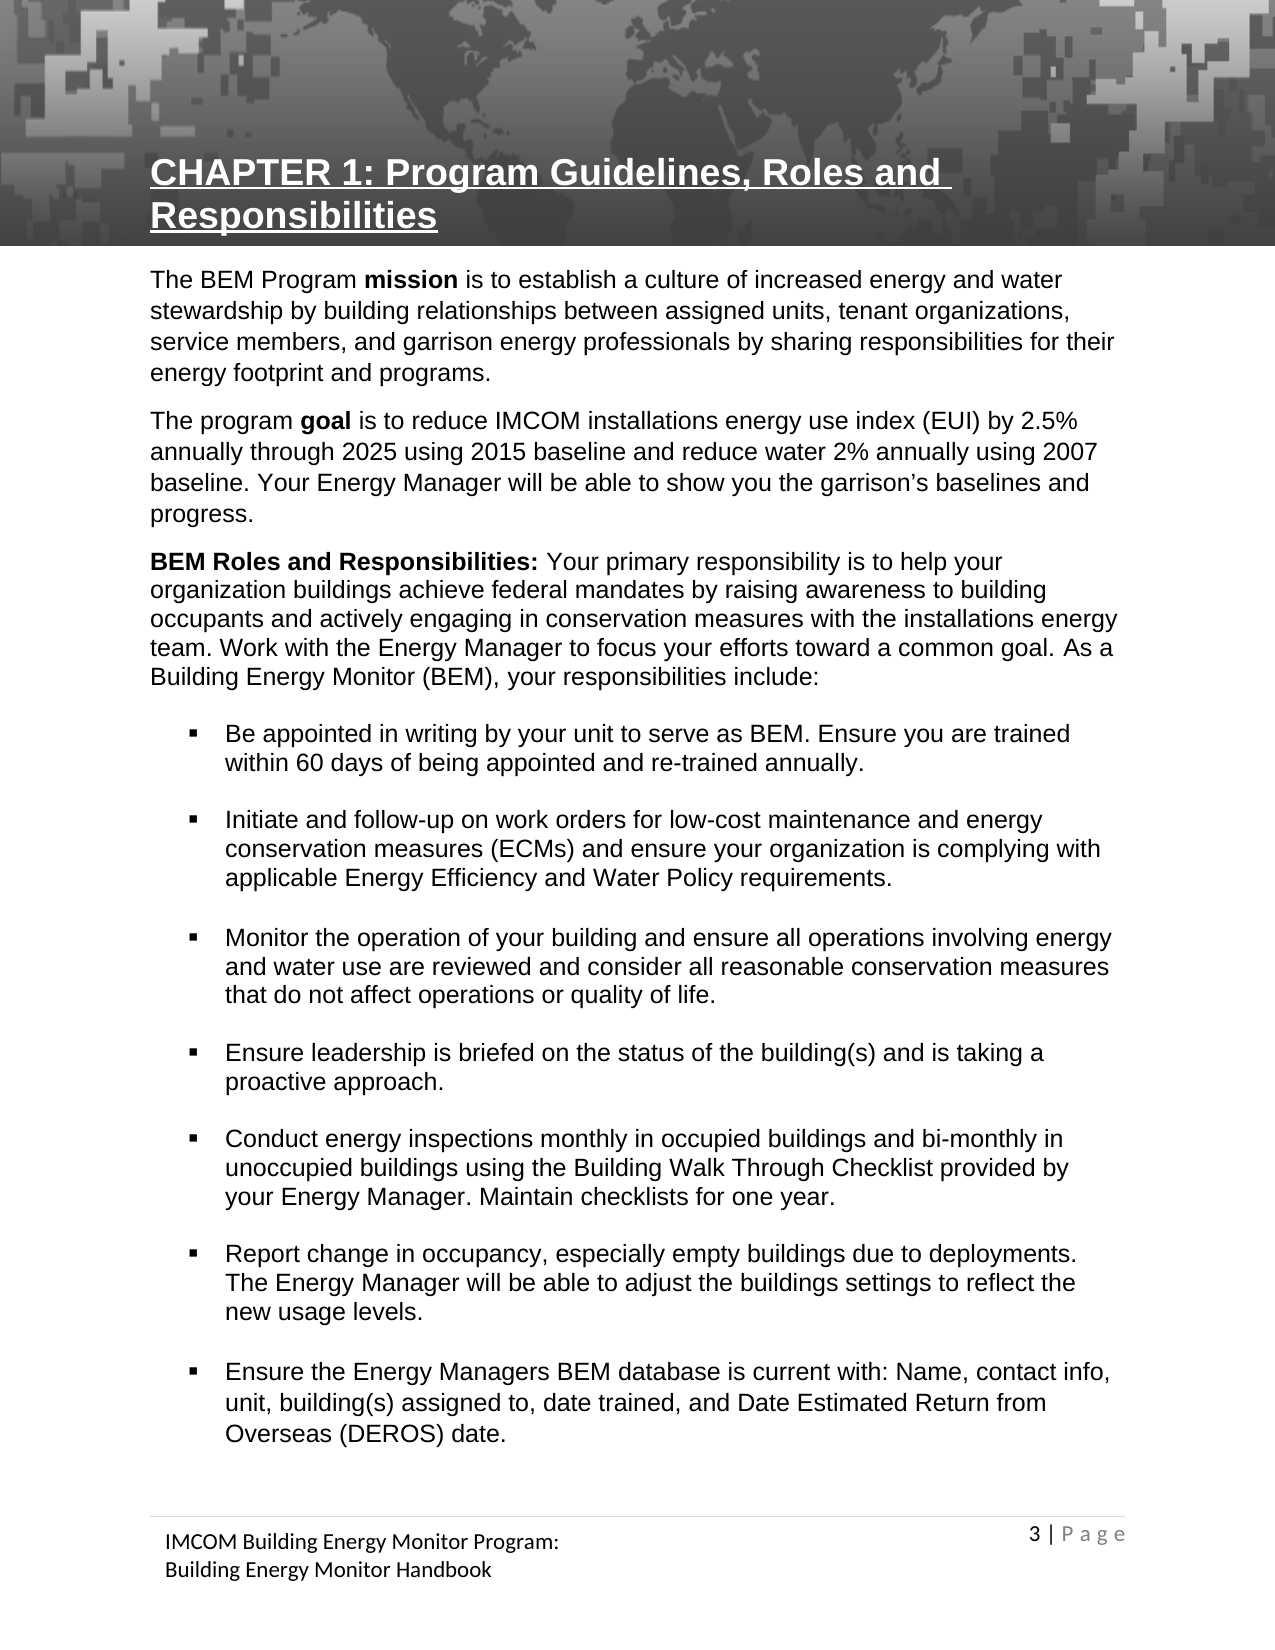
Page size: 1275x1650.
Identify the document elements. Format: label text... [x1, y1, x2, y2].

picture [0, 0, 1275, 246]
list Conduct energy inspections monthly in occupied buildings and bi-monthly in unoccupied buildings using the Building Walk Through Checklist provided by your Energy Manager. Maintain checklists for one year. [187, 1124, 1125, 1211]
text The program goal is to reduce IMCOM installations energy use index (EUI) by 2.5% annually through 2025 using 2015 baseline and reduce water 2% annually using 2007 baseline. Your Energy Manager will be able to show you the garrison’s baselines and progress. [150, 406, 1125, 528]
list Monitor the operation of your building and ensure all operations involving energy and water use are reviewed and consider all reasonable conservation measures that do not affect operations or quality of life. [187, 923, 1125, 1009]
list Ensure leadership is briefed on the status of the building(s) and is taking a proactive approach. [187, 1038, 1125, 1096]
list Report change in occupancy, especially empty buildings due to deployments. The Energy Manager will be able to adjust the buildings settings to reflect the new usage levels. [187, 1239, 1125, 1326]
list Ensure the Energy Managers BEM database is current with: Name, contact info, unit, building(s) assigned to, date trained, and Date Estimated Return from Overseas (DEROS) date. [187, 1357, 1125, 1448]
text The BEM Program mission is to establish a culture of increased energy and water stewardship by building relationships between assigned units, tenant organizations, service members, and garrison energy professionals by sharing responsibilities for their energy footprint and programs. [150, 265, 1125, 387]
text BEM Roles and Responsibilities: Your primary responsibility is to help your organization buildings achieve federal mandates by raising awareness to building occupants and actively engaging in conservation measures with the installations energy team. Work with the Energy Manager to focus your efforts toward a common goal. As a Building Energy Monitor (BEM), your responsibilities include: [150, 547, 1125, 690]
text CHAPTER 1: Program Guidelines, Roles and Responsibilities [150, 150, 1125, 236]
list Be appointed in writing by your unit to serve as BEM. Ensure you are trained within 60 days of being appointed and re-trained annually. [187, 719, 1125, 777]
list Initiate and follow-up on work orders for low-cost maintenance and energy conservation measures (ECMs) and ensure your organization is complying with applicable Energy Efficiency and Water Policy requirements. [187, 806, 1125, 892]
